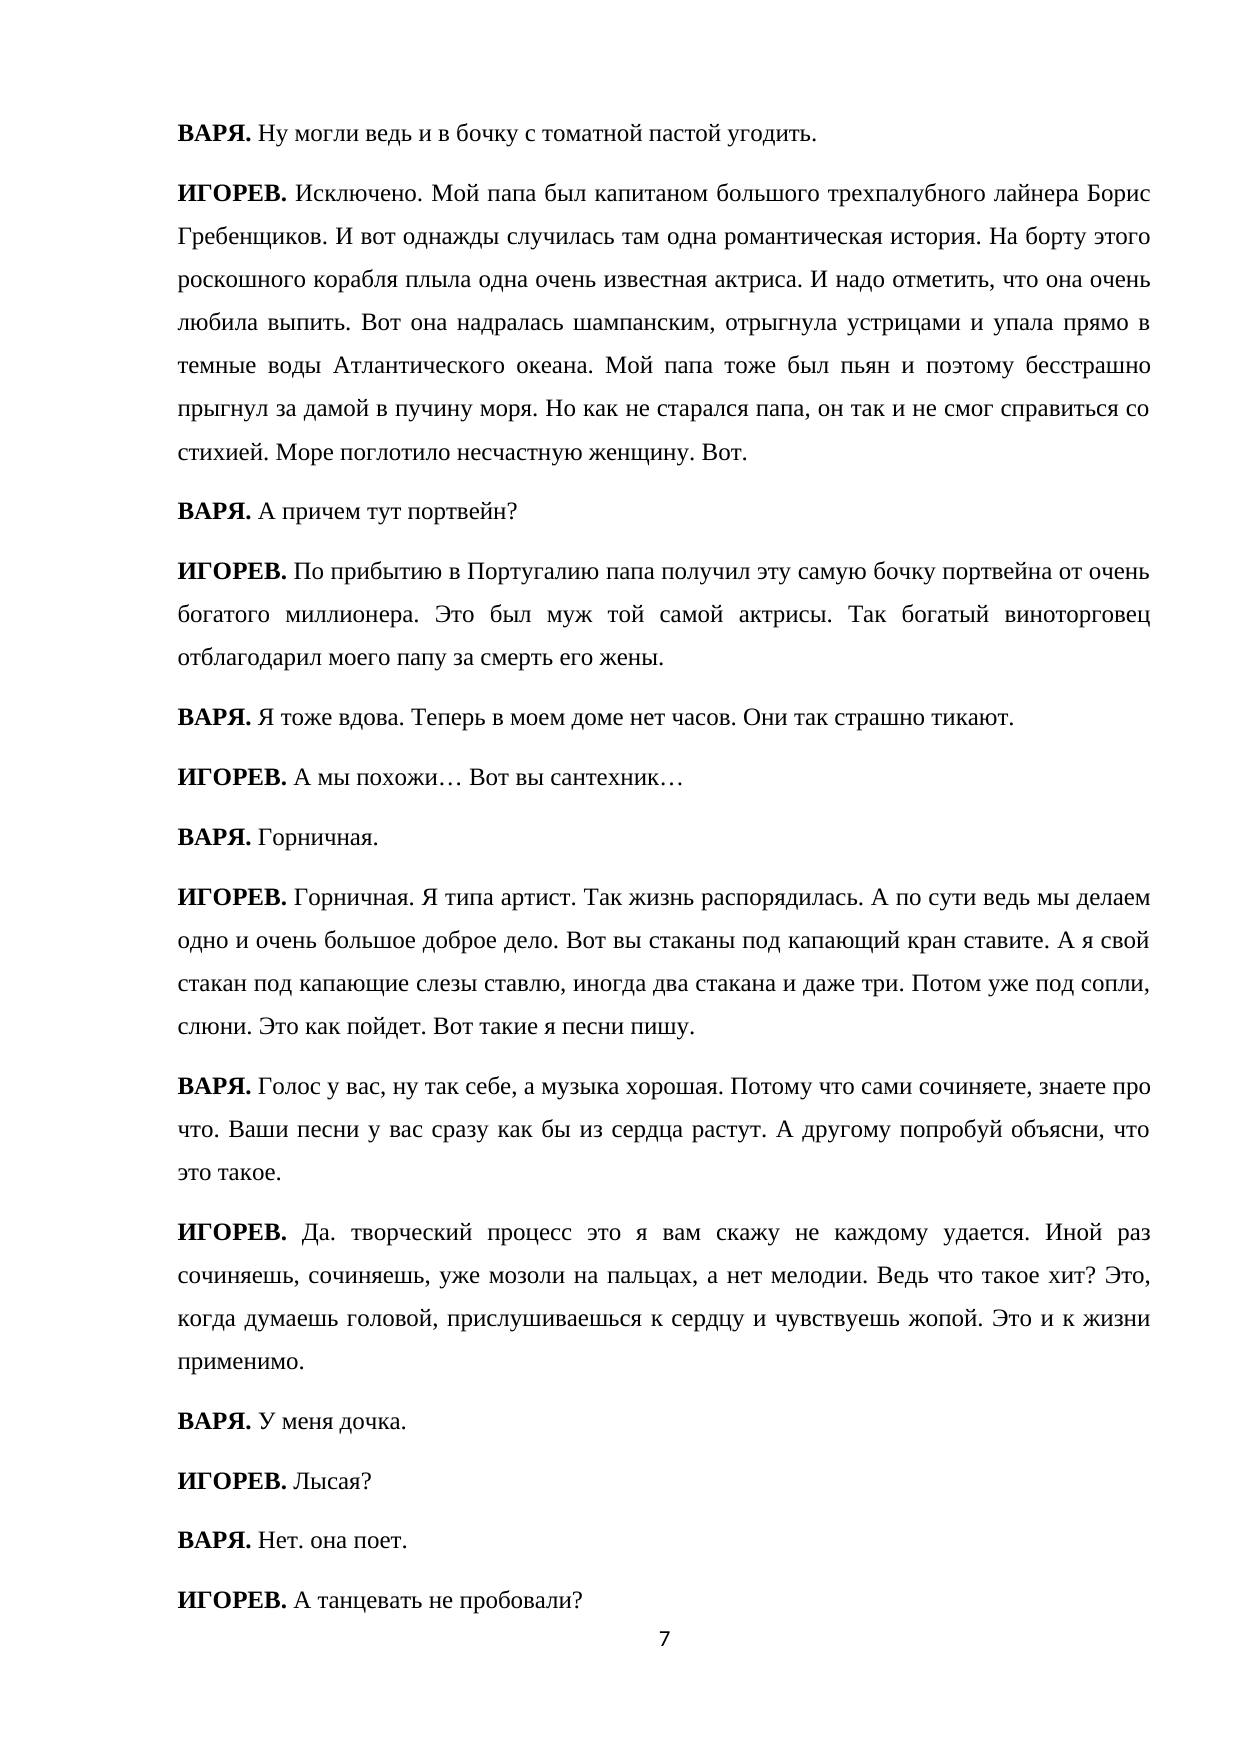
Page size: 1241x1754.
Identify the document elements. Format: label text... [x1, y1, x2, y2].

text ИГОРЕВ. По прибытию в Португалию папа получил эту самую бочку портвейна от очень богатого миллионера. Это был муж той самой актрисы. Так богатый виноторговец отблагодарил моего папу за смерть его жены. [177, 556, 1152, 671]
text ВАРЯ. Голос у вас, ну так себе, а музыка хорошая. Потому что сами сочиняете, знаете про что. Ваши песни у вас сразу как бы из сердца растут. А другому попробуй объясни, что это такое. [177, 1071, 1152, 1186]
text ИГОРЕВ. Да. творческий процесс это я вам скажу не каждому удается. Иной раз сочиняешь, сочиняешь, уже мозоли на пальцах, а нет мелодии. Ведь что такое хит? Это, когда думаешь головой, прислушиваешься к сердцу и чувствуешь жопой. Это и к жизни применимо. [177, 1217, 1152, 1375]
text ВАРЯ. У меня дочка. [177, 1406, 1152, 1435]
text ВАРЯ. А причем тут портвейн? [177, 496, 1152, 525]
text ИГОРЕВ. Горничная. Я типа артист. Так жизнь распорядилась. А по сути ведь мы делаем одно и очень большое доброе дело. Вот вы стаканы под капающий кран ставите. А я свой стакан под капающие слезы ставлю, иногда два стакана и даже три. Потом уже под сопли, слюни. Это как пойдет. Вот такие я песни пишу. [177, 882, 1152, 1040]
text ВАРЯ. Я тоже вдова. Теперь в моем доме нет часов. Они так страшно тикают. [177, 702, 1152, 731]
text ВАРЯ. Нет. она поет. [177, 1526, 1152, 1554]
text ИГОРЕВ. Лысая? [177, 1466, 1152, 1494]
text ИГОРЕВ. А танцевать не пробовали? [177, 1585, 1152, 1614]
text ВАРЯ. Горничная. [177, 822, 1152, 851]
text ВАРЯ. Ну могли ведь и в бочку с томатной пастой угодить. [177, 118, 1152, 147]
text ИГОРЕВ. Исключено. Мой папа был капитаном большого трехпалубного лайнера Борис Гребенщиков. И вот однажды случилась там одна романтическая история. На борту этого роскошного корабля плыла одна очень известная актриса. И надо отметить, что она очень любила выпить. Вот она надралась шампанским, отрыгнула устрицами и упала прямо в темные воды Атлантического океана. Мой папа тоже был пьян и поэтому бесстрашно прыгнул за дамой в пучину моря. Но как не старался папа, он так и не смог справиться со стихией. Море поглотило несчастную женщину. Вот. [177, 178, 1152, 465]
text ИГОРЕВ. А мы похожи… Вот вы сантехник… [177, 762, 1152, 791]
